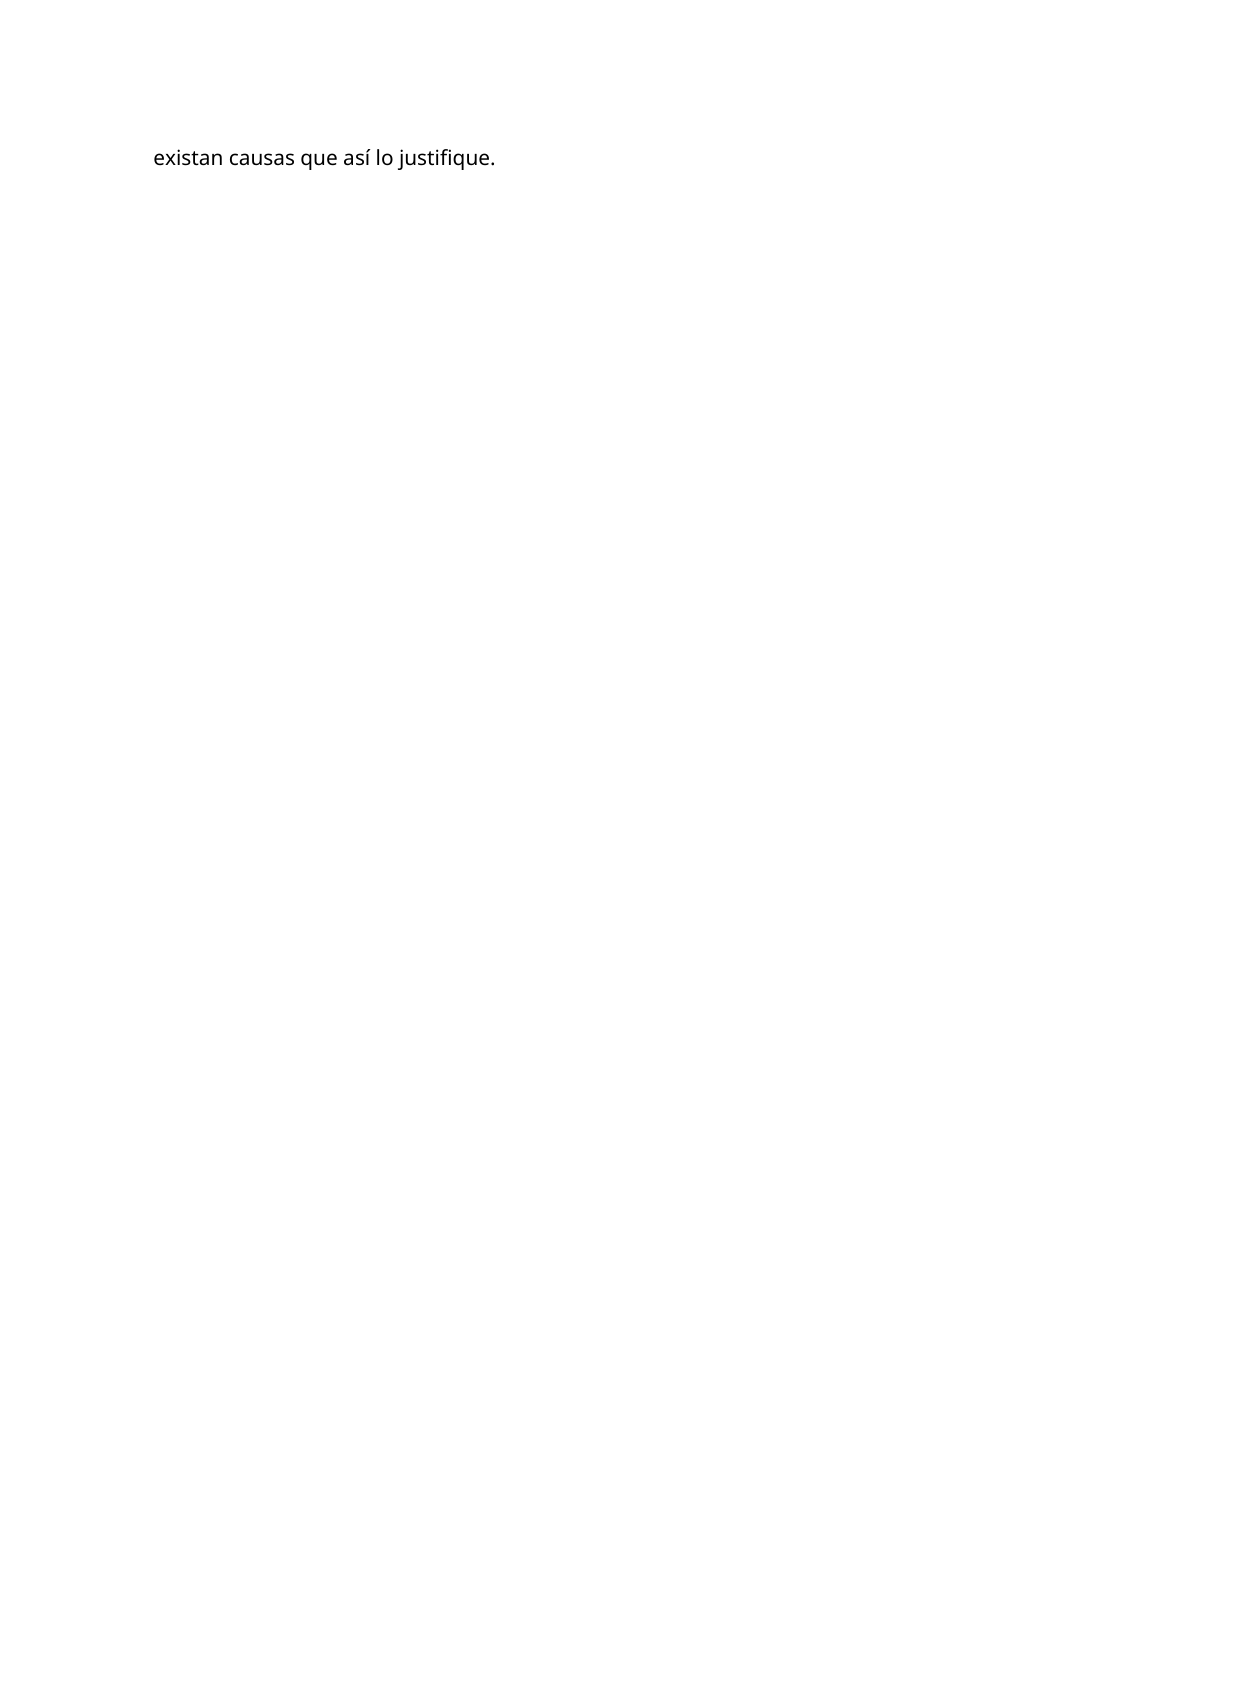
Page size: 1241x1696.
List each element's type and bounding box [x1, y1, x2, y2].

text [153, 143, 1046, 172]
